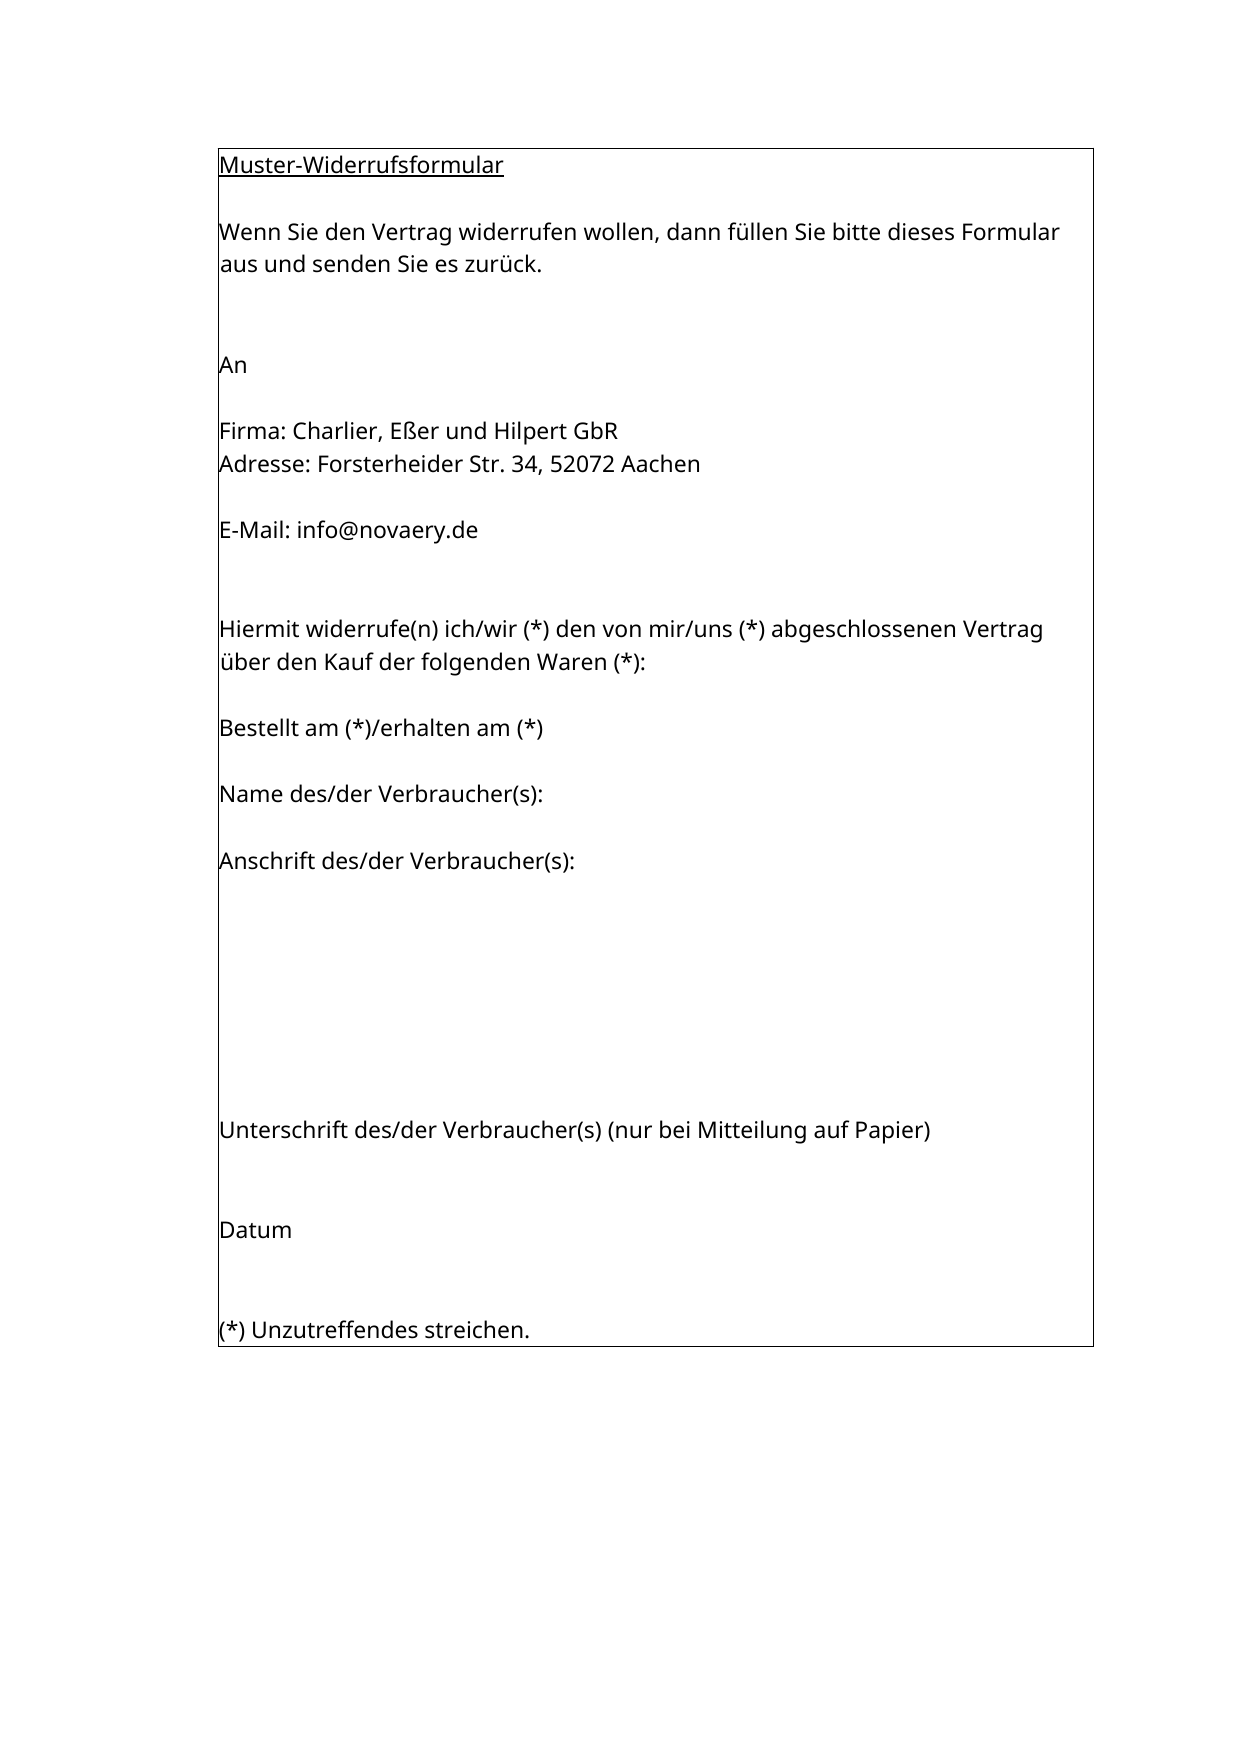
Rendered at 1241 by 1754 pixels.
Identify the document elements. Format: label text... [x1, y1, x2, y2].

text Anschrift des/der Verbraucher(s): [219, 844, 1093, 876]
text Firma: Charlier, Eßer und Hilpert GbR [219, 414, 1093, 446]
text Wenn Sie den Vertrag widerrufen wollen, dann füllen Sie bitte dieses Formular aus und senden Sie es zurück. [219, 215, 1093, 279]
text (*) Unzutreffendes streichen. [219, 1313, 1093, 1346]
text Name des/der Verbraucher(s): [219, 777, 1093, 810]
text Hiermit widerrufe(n) ich/wir (*) den von mir/uns (*) abgeschlossenen Vertrag über den Kauf der folgenden Waren (*): [219, 612, 1093, 677]
subtitle Muster-Widerrufsformular [219, 149, 1093, 180]
text Datum [219, 1213, 1093, 1245]
text Adresse: Forsterheider Str. 34, 52072 Aachen [219, 447, 1093, 479]
text E-Mail: info@novaery.de [219, 513, 1093, 545]
text An [219, 347, 1093, 380]
text Unterschrift des/der Verbraucher(s) (nur bei Mitteilung auf Papier) [219, 1113, 1093, 1145]
text Bestellt am (*)/erhalten am (*) [219, 711, 1093, 743]
